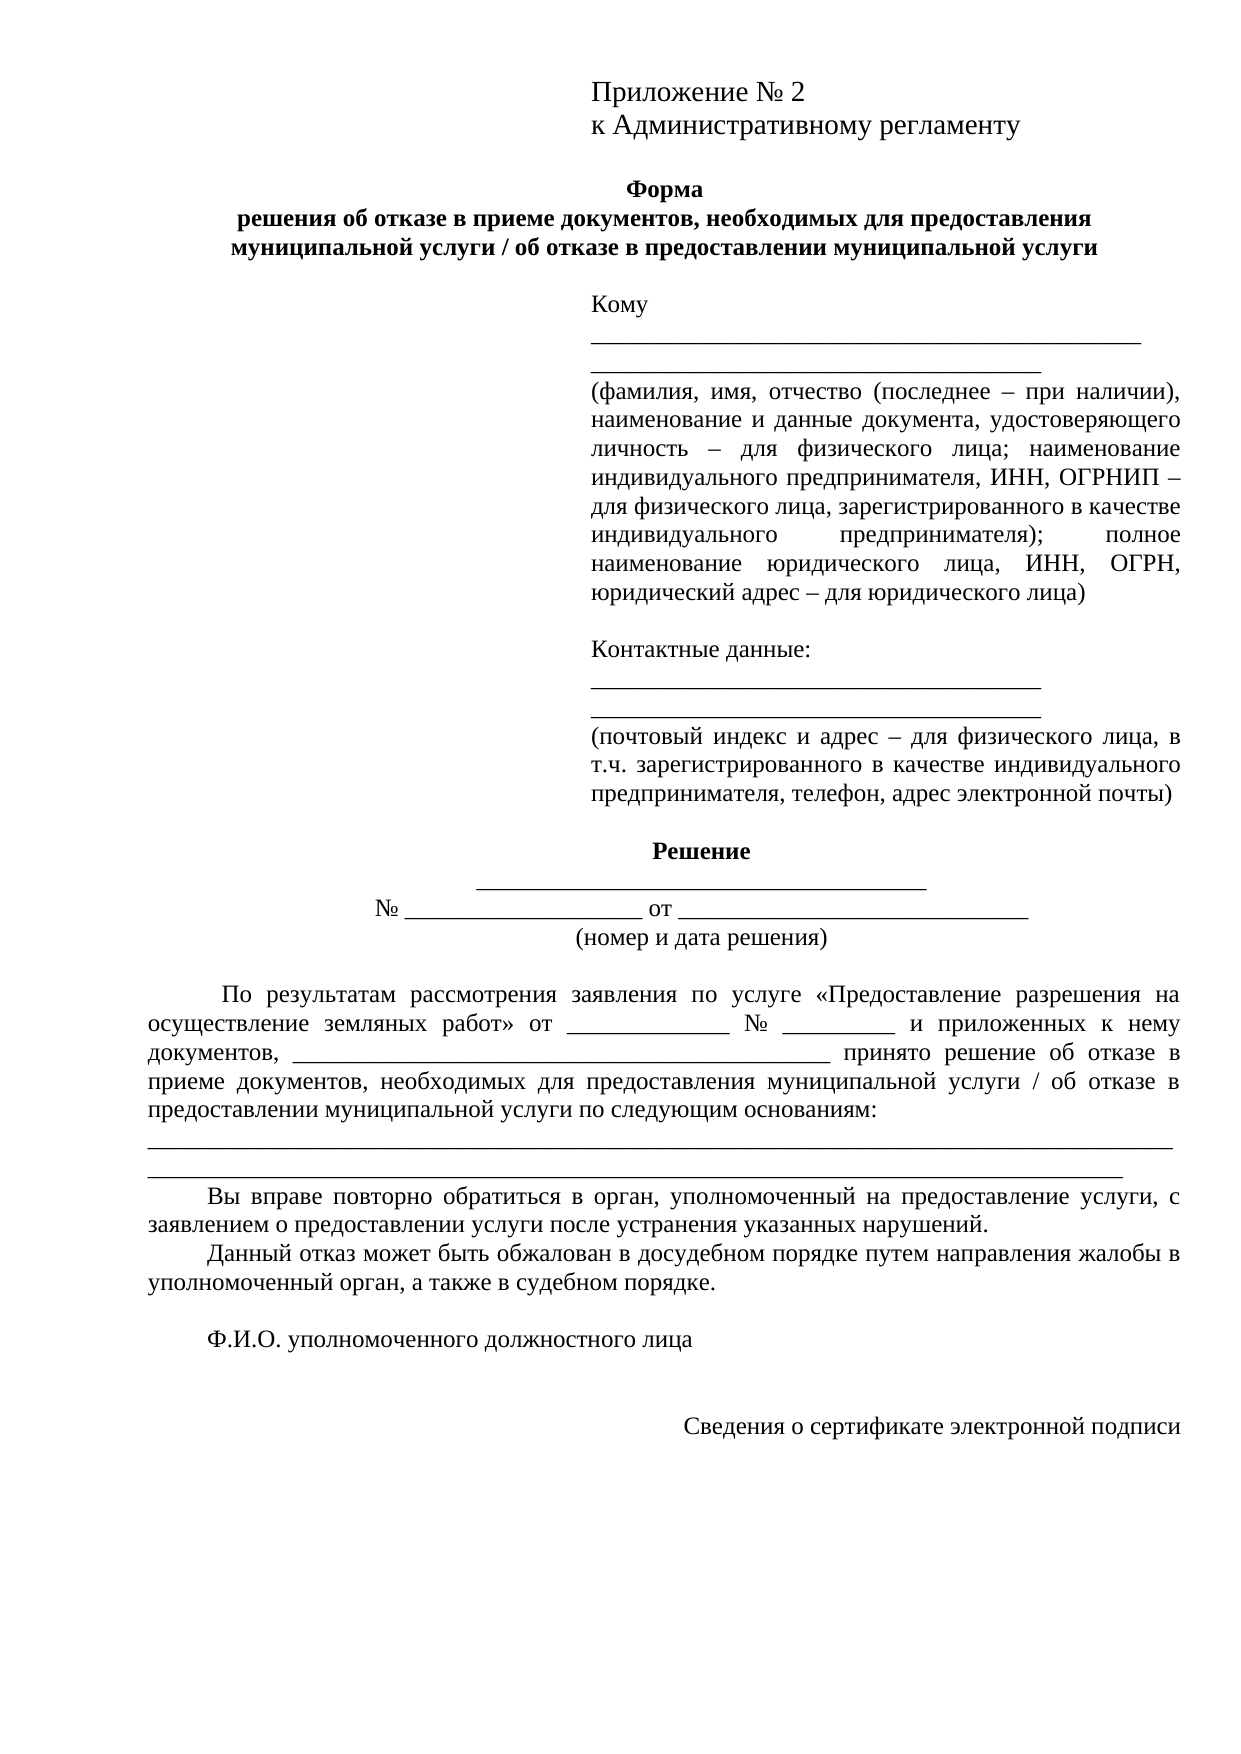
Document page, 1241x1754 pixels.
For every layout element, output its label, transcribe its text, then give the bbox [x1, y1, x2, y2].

text Данный отказ может быть обжалован в досудебном порядке путем направления жалобы в уполномоченный орган, а также в судебном порядке. [148, 1238, 1181, 1296]
text ________________________________________________________________________________________________________________________________________________________________ [148, 1123, 1181, 1181]
text Приложение № 2 [591, 74, 1181, 107]
text Сведения о сертификате электронной подписи [148, 1411, 1181, 1439]
text (номер и дата решения) [148, 922, 1181, 951]
text По результатам рассмотрения заявления по услуге «Предоставление разрешения на осуществление земляных работ» от _____________ № _________ и приложенных к нему документов, ___________________________________________ принято решение об отказе в приеме документов, необходимых для предоставления муниципальной услуги / об отказе в предоставлении муниципальной услуги по следующим основаниям: [148, 979, 1181, 1123]
text Решение [148, 836, 1181, 864]
text ____________________________________ [591, 692, 1181, 721]
text решения об отказе в приеме документов, необходимых для предоставления муниципальной услуги / об отказе в предоставлении муниципальной услуги [148, 203, 1181, 261]
text Кому ____________________________________________ [591, 289, 1181, 347]
text Форма [148, 174, 1181, 203]
text № ___________________ от ____________________________ [148, 893, 1181, 922]
text Ф.И.О. уполномоченного должностного лица [148, 1324, 1181, 1353]
text Вы вправе повторно обратиться в орган, уполномоченный на предоставление услуги, с заявлением о предоставлении услуги после устранения указанных нарушений. [148, 1181, 1181, 1238]
text (фамилия, имя, отчество (последнее – при наличии), наименование и данные документа, удостоверяющего личность – для физического лица; наименование индивидуального предпринимателя, ИНН, ОГРНИП – для физического лица, зарегистрированного в качестве индивидуального предпринимателя); полное наименование юридического лица, ИНН, ОГРН, юридический адрес – для юридического лица) [591, 376, 1181, 606]
text ____________________________________ [591, 347, 1181, 376]
text ____________________________________ [148, 864, 1181, 893]
text (почтовый индекс и адрес – для физического лица, в т.ч. зарегистрированного в качестве индивидуального предпринимателя, телефон, адрес электронной почты) [591, 721, 1181, 807]
text ____________________________________ [591, 663, 1181, 692]
text к Административному регламенту [591, 107, 1181, 141]
text Контактные данные: [591, 634, 1181, 663]
